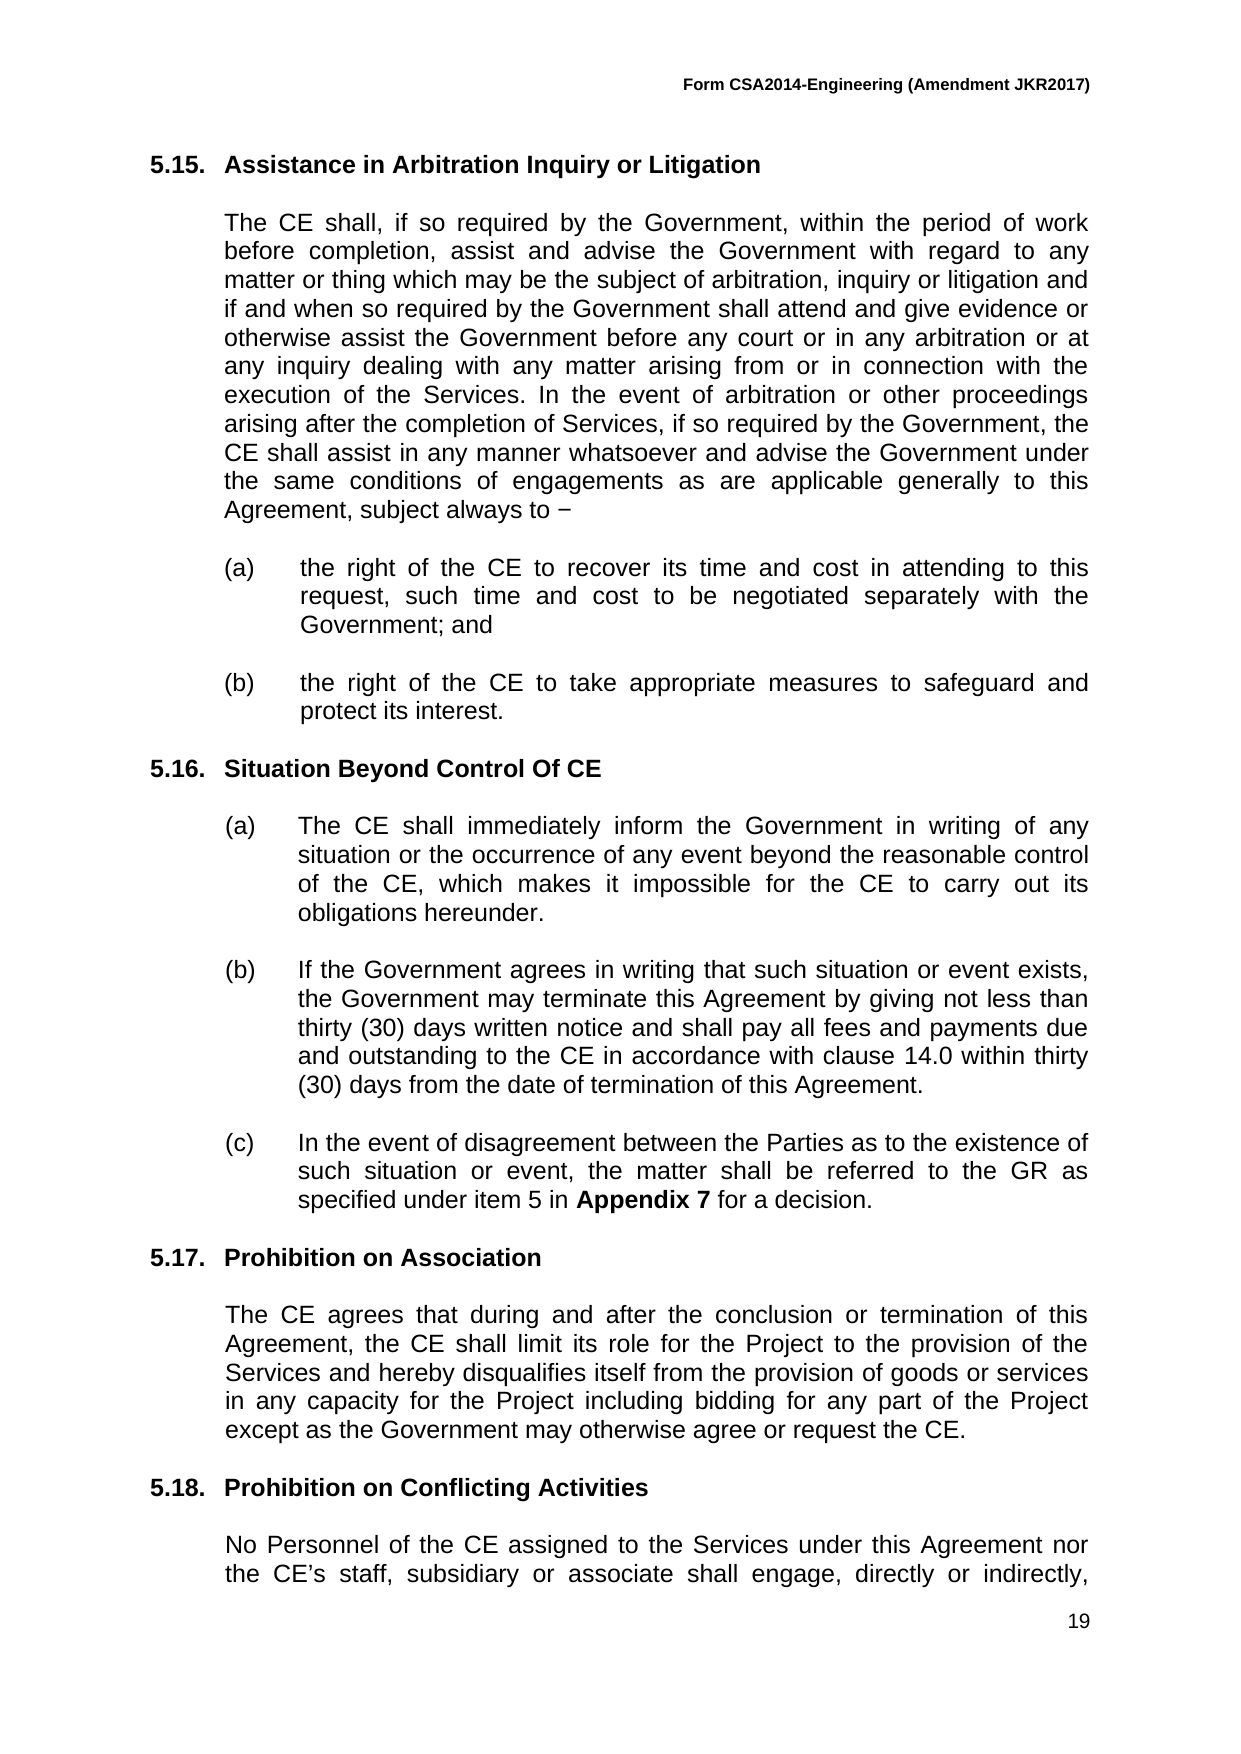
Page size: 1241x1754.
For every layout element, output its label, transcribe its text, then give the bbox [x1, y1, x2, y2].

text The CE agrees that during and after the conclusion or termination of this Agreement, the CE shall limit its role for the Project to the provision of the Services and hereby disqualifies itself from the provision of goods or services in any capacity for the Project including bidding for any part of the Project except as the Government may otherwise agree or request the CE. [225, 1300, 1090, 1444]
list the right of the CE to take appropriate measures to safeguard and protect its interest. [224, 667, 1090, 725]
list The CE shall, if so required by the Government, within the period of work before completion, assist and advise the Government with regard to any matter or thing which may be the subject of arbitration, inquiry or litigation and if and when so required by the Government shall attend and give evidence or otherwise assist the Government before any court or in any arbitration or at any inquiry dealing with any matter arising from or in connection with the execution of the Services. In the event of arbitration or other proceedings arising after the completion of Services, if so required by the Government, the CE shall assist in any manner whatsoever and advise the Government under the same conditions of engagements as are applicable generally to this Agreement, subject always to − [224, 207, 1090, 524]
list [225, 1530, 1090, 1587]
subtitle Prohibition on Conflicting Activities [150, 1472, 1090, 1501]
list In the event of disagreement between the Parties as to the existence of such situation or event, the matter shall be referred to the GR as specified under item 5 in Appendix 7 for a decision. [225, 1127, 1090, 1214]
subtitle Prohibition on Association [150, 1242, 1090, 1271]
list the right of the CE to recover its time and cost in attending to this request, such time and cost to be negotiated separately with the Government; and [224, 552, 1090, 639]
list If the Government agrees in writing that such situation or event exists, the Government may terminate this Agreement by giving not less than thirty (30) days written notice and shall pay all fees and payments due and outstanding to the CE in accordance with clause 14.0 within thirty (30) days from the date of termination of this Agreement. [225, 955, 1090, 1099]
list The CE shall immediately inform the Government in writing of any situation or the occurrence of any event beyond the reasonable control of the CE, which makes it impossible for the CE to carry out its obligations hereunder. [225, 811, 1090, 926]
subtitle Situation Beyond Control Of CE [150, 754, 1090, 782]
subtitle Assistance in Arbitration Inquiry or Litigation [150, 150, 1090, 179]
